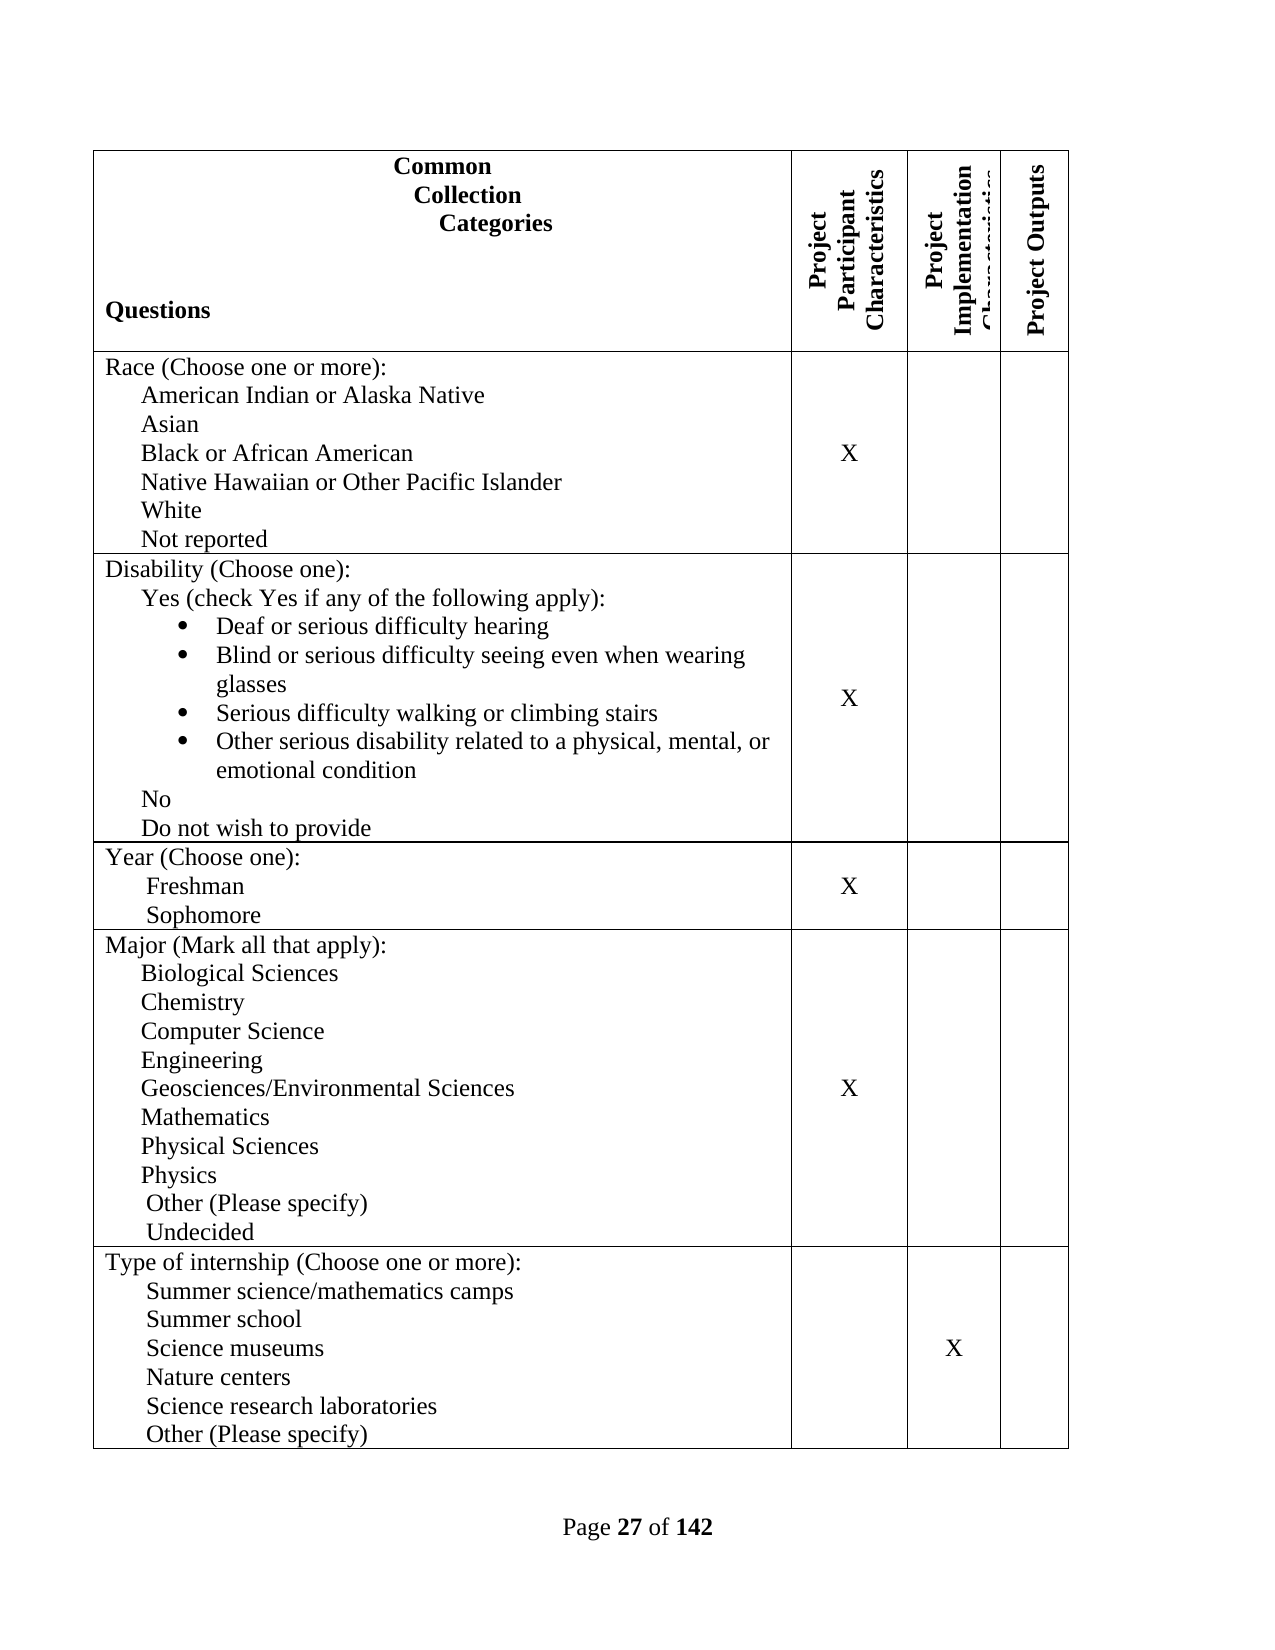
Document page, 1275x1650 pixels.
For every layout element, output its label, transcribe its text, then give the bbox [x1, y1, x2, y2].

table_cell [908, 554, 1000, 841]
table_cell [908, 930, 1000, 1246]
table_header Common Collection Categories Questions [94, 151, 791, 351]
table_header Project Outputs [1001, 151, 1068, 351]
table_cell Disability (Choose one): Yes (check Yes if any of the following apply): Deaf or serious difficulty hearing Blind or serious difficulty seeing even when wearing glasses Serious difficulty walking or climbing stairs Other serious disability related to a physical, mental, or emotional condition No Do not wish to provide [94, 554, 791, 841]
table_cell [1001, 352, 1068, 553]
table_cell [792, 1247, 907, 1448]
table_header Project Implementation Characteristics [908, 151, 1000, 351]
table_cell X [792, 352, 907, 553]
table_cell X [792, 843, 907, 929]
table_header Staff and Project Participant Characteristics [792, 151, 907, 351]
table_cell X [792, 930, 907, 1246]
table_cell Major (Mark all that apply): Biological Sciences Chemistry Computer Science Engineering Geosciences/Environmental Sciences Mathematics Physical Sciences Physics Other (Please specify) Undecided [94, 930, 791, 1246]
table_cell [1001, 1247, 1068, 1448]
table_cell [1001, 554, 1068, 841]
table_cell Type of internship (Choose one or more): Summer science/mathematics camps Summer school Science museums Nature centers Science research laboratories Other (Please specify) [94, 1247, 791, 1448]
table_cell [1001, 843, 1068, 929]
table_cell [908, 843, 1000, 929]
table_cell X [908, 1247, 1000, 1448]
table_cell [1001, 930, 1068, 1246]
table_cell X [792, 554, 907, 841]
table_cell [908, 352, 1000, 553]
table_cell Race (Choose one or more): American Indian or Alaska Native Asian Black or African American Native Hawaiian or Other Pacific Islander White Not reported [94, 352, 791, 553]
table_cell Year (Choose one): Freshman Sophomore [94, 843, 791, 929]
